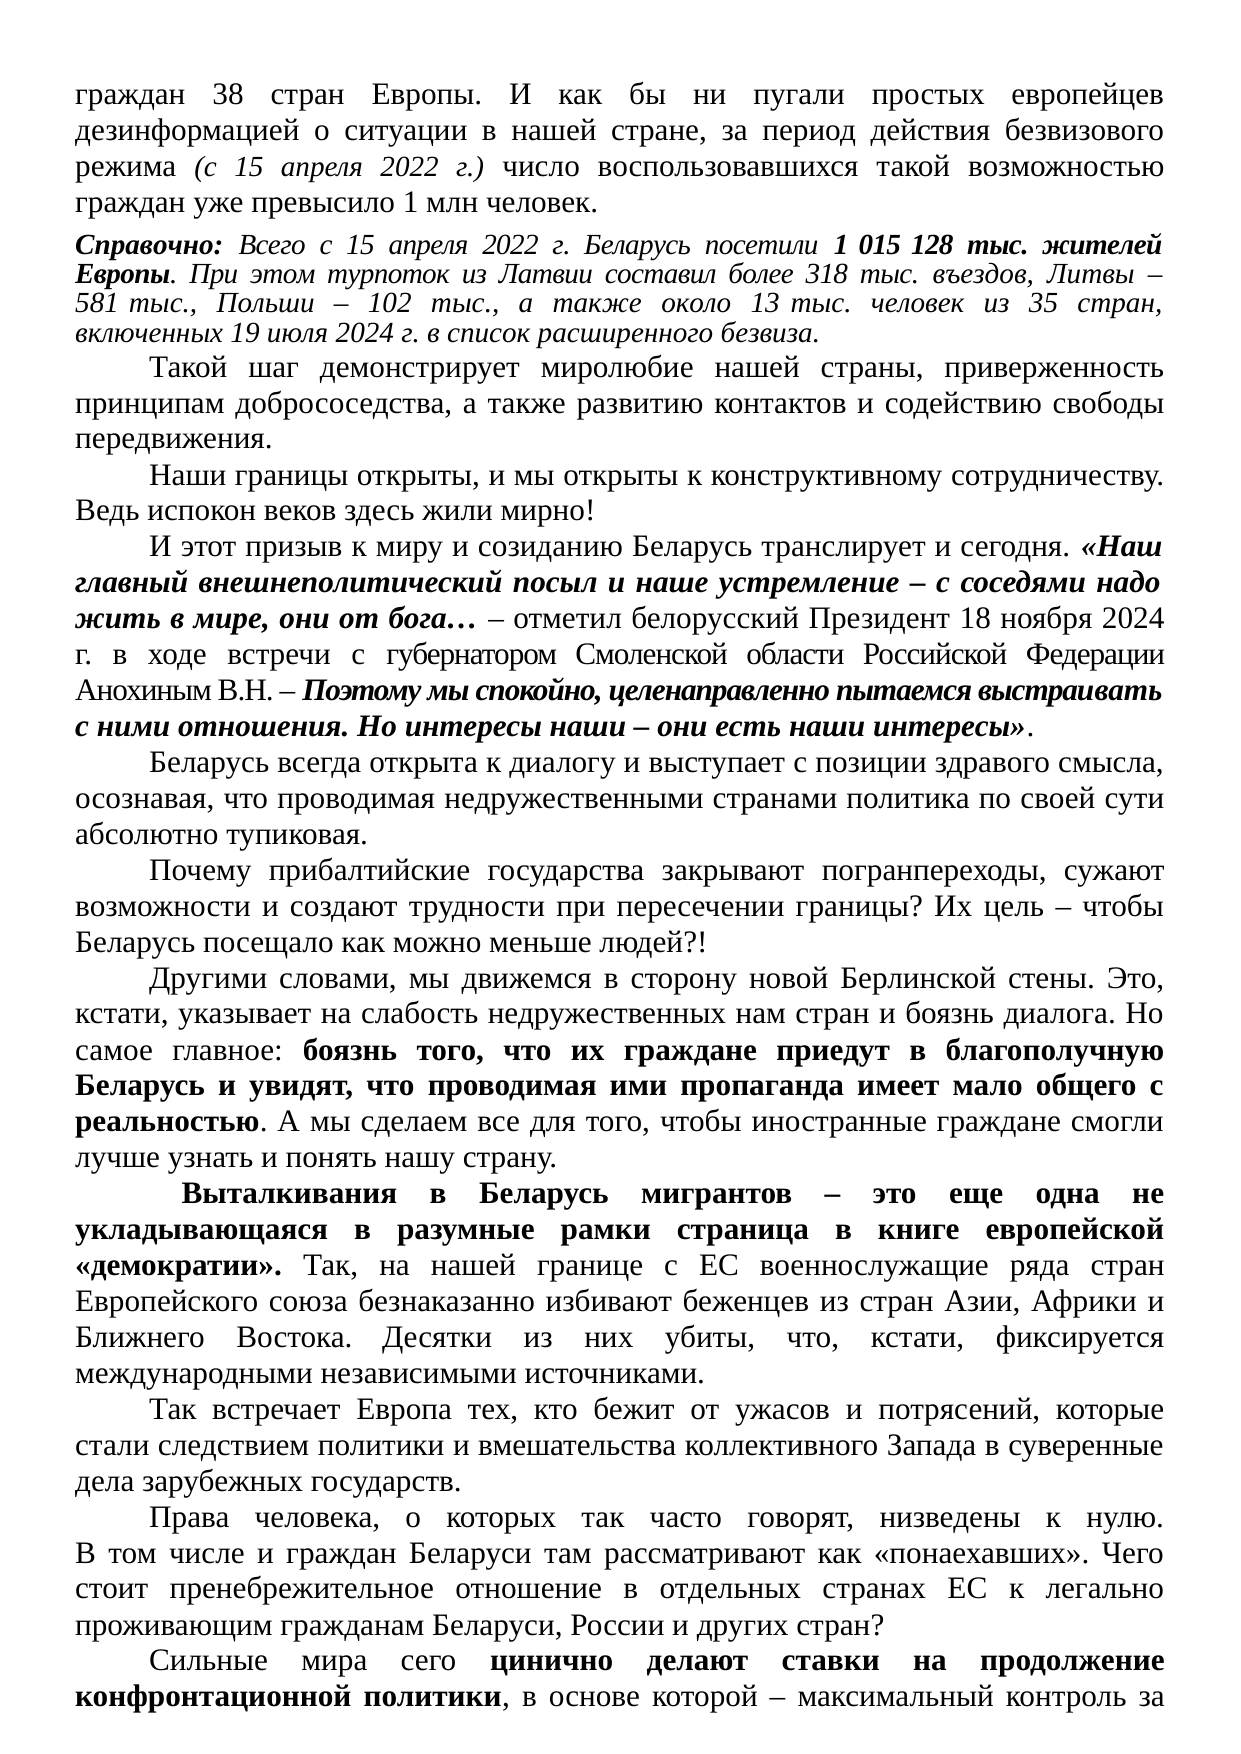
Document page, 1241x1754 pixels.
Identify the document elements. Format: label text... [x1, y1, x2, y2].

text Почему прибалтийские государства закрывают погранпереходы, сужают возможности и создают трудности при пересечении границы? Их цель – чтобы Беларусь посещало как можно меньше людей?! [75, 851, 1165, 959]
text И этот призыв к миру и созиданию Беларусь транслирует и сегодня. «Наш главный внешнеполитический посыл и наше устремление – с соседями надо жить в мире, они от бога… – отметил белорусский Президент 18 ноября 2024 г. в ходе встречи с губернатором Смоленской области Российской Федерации Анохиным В.Н. – Поэтому мы спокойно, целенаправленно пытаемся выстраивать с ними отношения. Но интересы наши – они есть наши интересы». [75, 528, 1165, 743]
text Так встречает Европа тех, кто бежит от ужасов и потрясений, которые стали следствием политики и вмешательства коллективного Запада в суверенные дела зарубежных государств. [75, 1390, 1165, 1498]
text Беларусь всегда открыта к диалогу и выступает с позиции здравого смысла, осознавая, что проводимая недружественными странами политика по своей сути абсолютно тупиковая. [75, 743, 1165, 851]
text Справочно: Всего с 15 апреля 2022 г. Беларусь посетили 1 015 128 тыс. жителей Европы. При этом турпоток из Латвии составил более 318 тыс. въездов, Литвы – 581 тыс., Польши – 102 тыс., а также около 13 тыс. человек из 35 стран, включенных 19 июля 2024 г. в список расширенного безвиза. [75, 231, 1165, 348]
text Другими словами, мы движемся в сторону новой Берлинской стены. Это, кстати, указывает на слабость недружественных нам стран и боязнь диалога. Но самое главное: боязнь того, что их граждане приедут в благополучную Беларусь и увидят, что проводимая ими пропаганда имеет мало общего с реальностью. А мы сделаем все для того, чтобы иностранные граждане смогли лучше узнать и понять нашу страну. [75, 959, 1165, 1174]
text Выталкивания в Беларусь мигрантов – это еще одна не укладывающаяся в разумные рамки страница в книге европейской «демократии». Так, на нашей границе с ЕС военнослужащие ряда стран Европейского союза безнаказанно избивают беженцев из стран Азии, Африки и Ближнего Востока. Десятки из них убиты, что, кстати, фиксируется международными независимыми источниками. [75, 1174, 1165, 1390]
text Права человека, о которых так часто говорят, низведены к нулю. В том числе и граждан Беларуси там рассматривают как «понаехавших». Чего стоит пренебрежительное отношение в отдельных странах ЕС к легально проживающим гражданам Беларуси, России и других стран? [75, 1498, 1165, 1642]
text Такой шаг демонстрирует миролюбие нашей страны, приверженность принципам добрососедства, а также развитию контактов и содействию свободы передвижения. [75, 348, 1165, 456]
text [75, 1642, 1165, 1713]
text Наши границы открыты, и мы открыты к конструктивному сотрудничеству. Ведь испокон веков здесь жили мирно! [75, 456, 1165, 528]
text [75, 75, 1165, 219]
